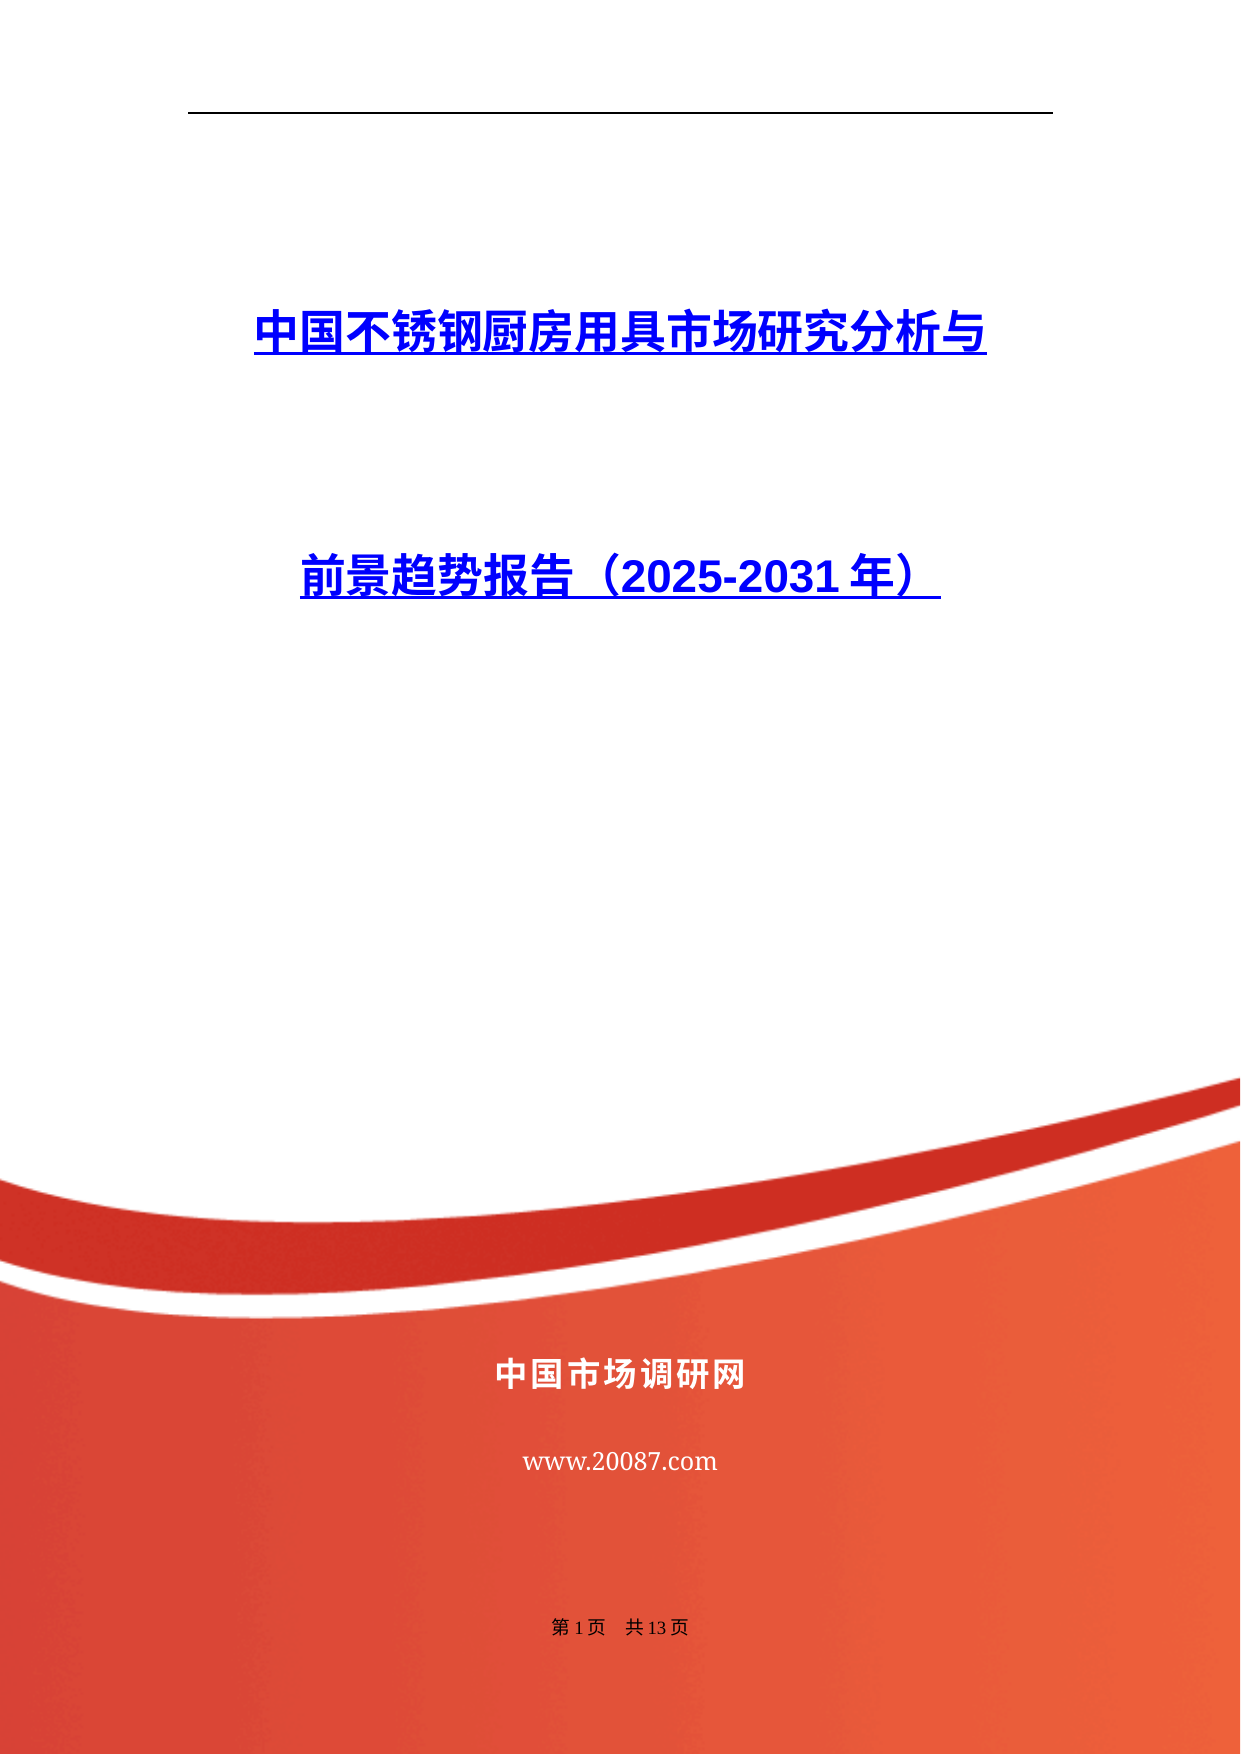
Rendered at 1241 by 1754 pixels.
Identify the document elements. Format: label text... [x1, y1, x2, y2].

subtitle 中国市场调研网 [187, 1339, 1053, 1404]
table_header 中国不锈钢厨房用具市场研究分析与前景趋势报告（2025-2031年） [188, 207, 1053, 773]
picture [0, 1006, 1241, 1754]
text www.20087.com [187, 1428, 1053, 1493]
